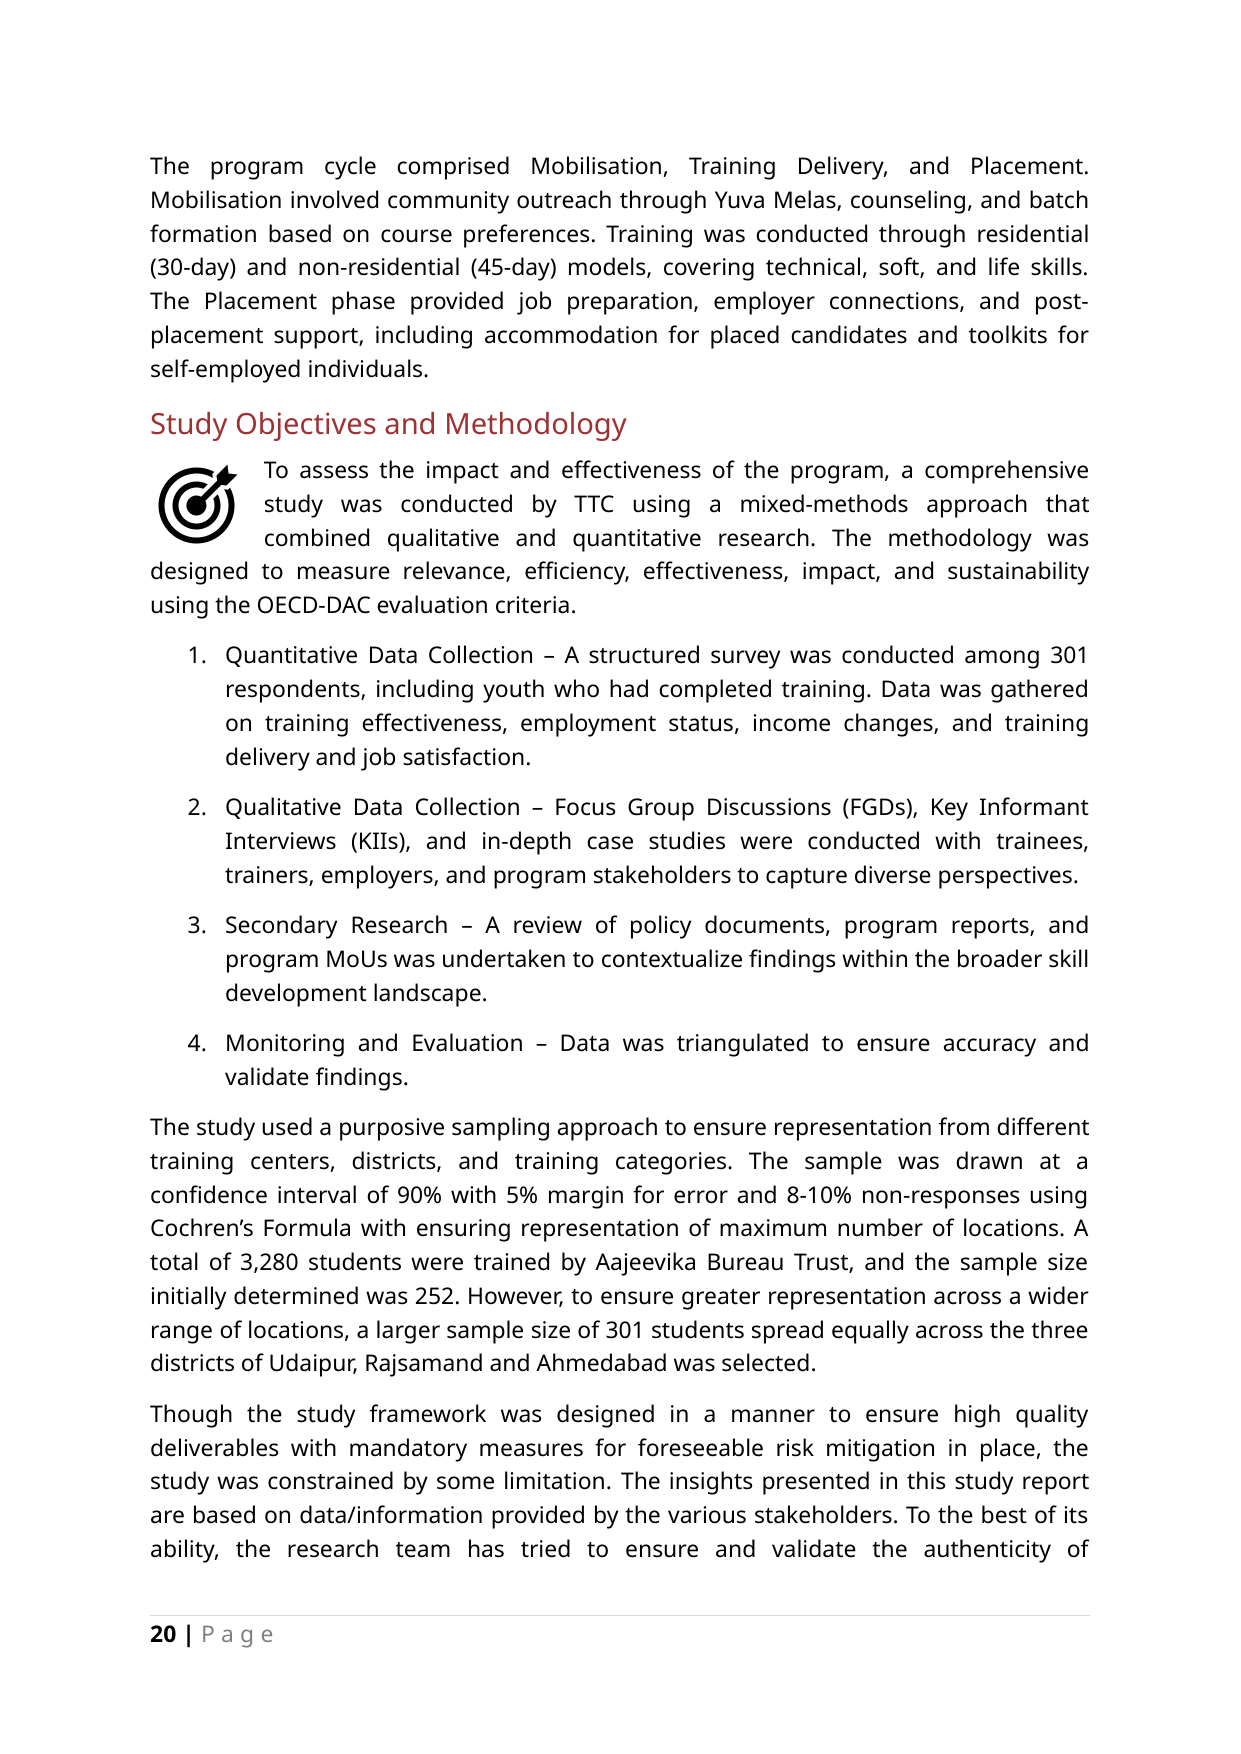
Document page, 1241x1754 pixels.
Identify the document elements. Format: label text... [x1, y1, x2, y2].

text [150, 1398, 1090, 1564]
list Monitoring and Evaluation – Data was triangulated to ensure accuracy and validate findings. [187, 1027, 1090, 1092]
list Secondary Research – A review of policy documents, program reports, and program MoUs was undertaken to contextualize findings within the broader skill development landscape. [187, 909, 1090, 1008]
picture [150, 456, 245, 552]
subtitle Study Objectives and Methodology [150, 403, 1090, 443]
text To assess the impact and effectiveness of the program, a comprehensive study was conducted by TTC using a mixed-methods approach that combined qualitative and quantitative research. The methodology was designed to measure relevance, efficiency, effectiveness, impact, and sustainability using the OECD-DAC evaluation criteria. [150, 454, 1090, 620]
text The study used a purposive sampling approach to ensure representation from different training centers, districts, and training categories. The sample was drawn at a confidence interval of 90% with 5% margin for error and 8-10% non-responses using Cochren’s Formula with ensuring representation of maximum number of locations. A total of 3,280 students were trained by Aajeevika Bureau Trust, and the sample size initially determined was 252. However, to ensure greater representation across a wider range of locations, a larger sample size of 301 students spread equally across the three districts of Udaipur, Rajsamand and Ahmedabad was selected. [150, 1111, 1090, 1379]
list Qualitative Data Collection – Focus Group Discussions (FGDs), Key Informant Interviews (KIIs), and in-depth case studies were conducted with trainees, trainers, employers, and program stakeholders to capture diverse perspectives. [187, 791, 1090, 890]
text The program cycle comprised Mobilisation, Training Delivery, and Placement. Mobilisation involved community outreach through Yuva Melas, counseling, and batch formation based on course preferences. Training was conducted through residential (30-day) and non-residential (45-day) models, covering technical, soft, and life skills. The Placement phase provided job preparation, employer connections, and post-placement support, including accommodation for placed candidates and toolkits for self-employed individuals. [150, 150, 1090, 384]
list Quantitative Data Collection – A structured survey was conducted among 301 respondents, including youth who had completed training. Data was gathered on training effectiveness, employment status, income changes, and training delivery and job satisfaction. [187, 639, 1090, 772]
